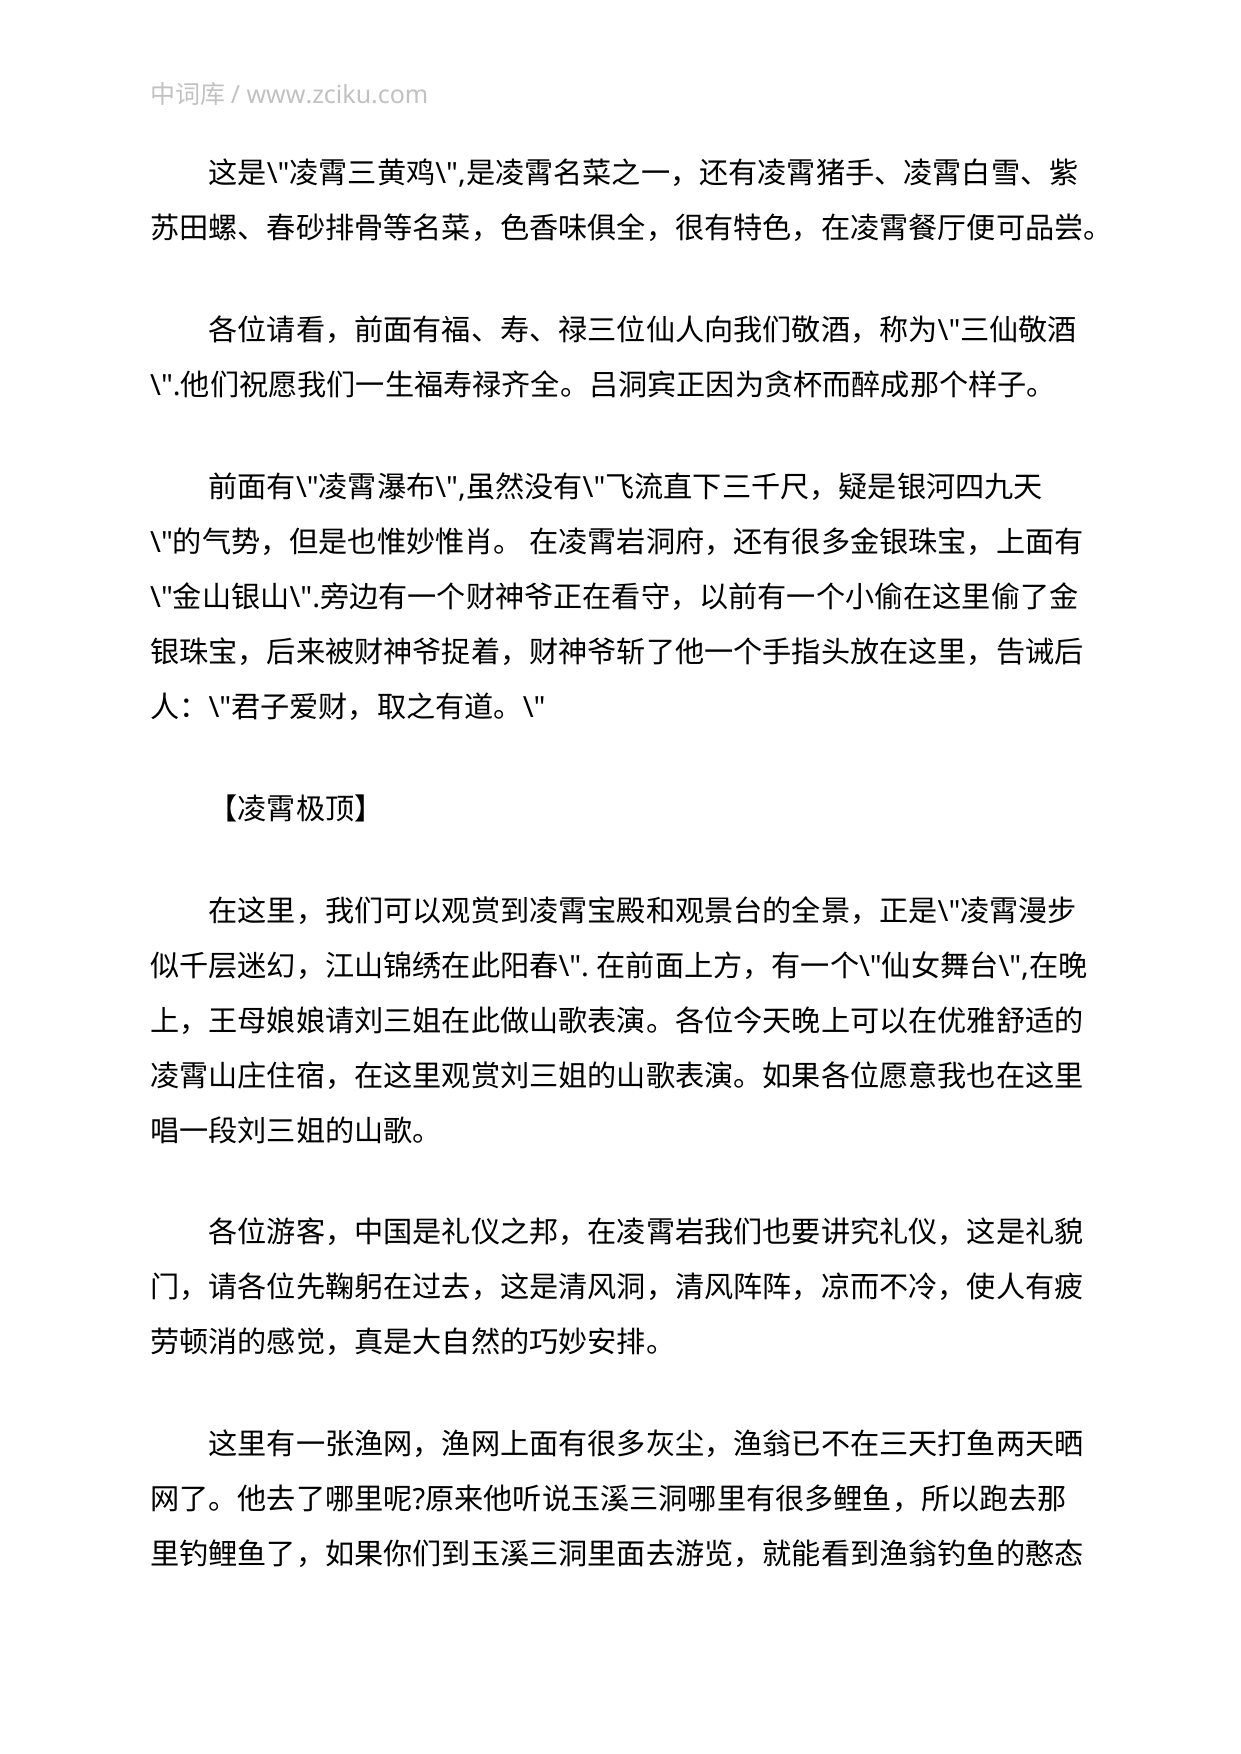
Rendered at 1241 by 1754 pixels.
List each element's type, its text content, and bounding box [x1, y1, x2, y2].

text 【凌霄极顶】 [150, 786, 1090, 828]
text 这是\"凌霄三黄鸡\",是凌霄名菜之一，还有凌霄猪手、凌霄白雪、紫苏田螺、春砂排骨等名菜，色香味俱全，很有特色，在凌霄餐厅便可品尝。 [150, 150, 1090, 247]
text 在这里，我们可以观赏到凌霄宝殿和观景台的全景，正是\"凌霄漫步似千层迷幻，江山锦绣在此阳春\". 在前面上方，有一个\"仙女舞台\",在晚上，王母娘娘请刘三姐在此做山歌表演。各位今天晚上可以在优雅舒适的凌霄山庄住宿，在这里观赏刘三姐的山歌表演。如果各位愿意我也在这里唱一段刘三姐的山歌。 [150, 887, 1090, 1149]
text 前面有\"凌霄瀑布\",虽然没有\"飞流直下三千尺，疑是银河四九天\"的气势，但是也惟妙惟肖。 在凌霄岩洞府，还有很多金银珠宝，上面有\"金山银山\".旁边有一个财神爷正在看守，以前有一个小偷在这里偷了金银珠宝，后来被财神爷捉着，财神爷斩了他一个手指头放在这里，告诫后人：\"君子爱财，取之有道。\" [150, 464, 1090, 726]
text 各位游客，中国是礼仪之邦，在凌霄岩我们也要讲究礼仪，这是礼貌门，请各位先鞠躬在过去，这是清风洞，清风阵阵，凉而不冷，使人有疲劳顿消的感觉，真是大自然的巧妙安排。 [150, 1209, 1090, 1361]
text 各位请看，前面有福、寿、禄三位仙人向我们敬酒，称为\"三仙敬酒\".他们祝愿我们一生福寿禄齐全。吕洞宾正因为贪杯而醉成那个样子。 [150, 307, 1090, 404]
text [150, 1421, 1090, 1573]
